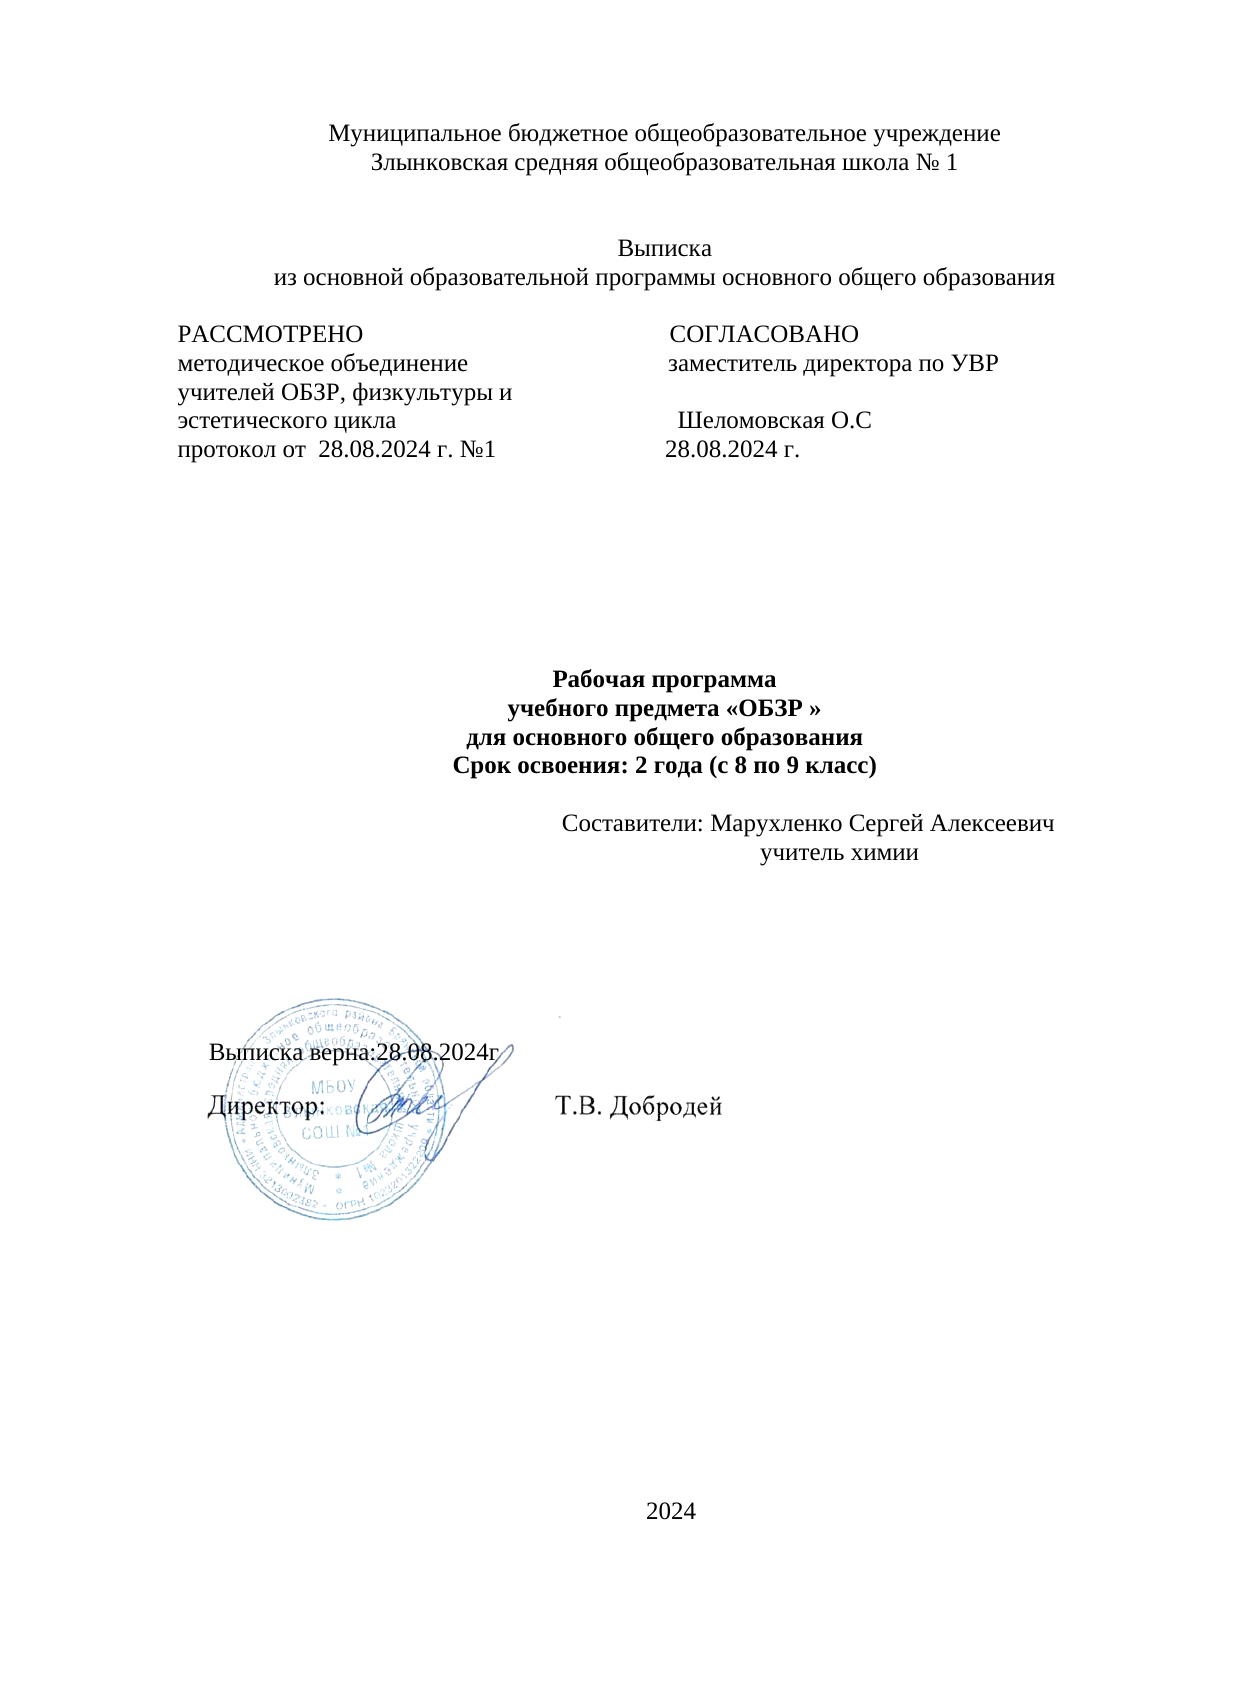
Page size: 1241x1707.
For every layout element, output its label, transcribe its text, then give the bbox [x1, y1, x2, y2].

picture [180, 983, 755, 1037]
text Муниципальное бюджетное общеобразовательное учреждение [177, 118, 1152, 147]
text учитель химии [177, 837, 1152, 866]
text из основной образовательной программы основного общего образования [177, 262, 1152, 291]
text Выписка верна:28.08.2024г [177, 1037, 1152, 1065]
text Злынковская средняя общеобразовательная школа № 1 [177, 147, 1152, 176]
text учебного предмета «ОБЗР » [177, 693, 1152, 722]
text 2024 [190, 1496, 1152, 1525]
text Рабочая программа [177, 664, 1152, 693]
text методическое объединение заместитель директора по УВР [177, 348, 1152, 377]
text РАССМОТРЕНО СОГЛАСОВАНО [177, 319, 1152, 348]
text Составители: Марухленко Сергей Алексеевич [177, 808, 1152, 837]
text для основного общего образования [177, 722, 1152, 751]
text учителей ОБЗР, физкультуры и [177, 377, 1152, 406]
picture [180, 1065, 755, 1234]
text Срок освоения: 2 года (с 8 по 9 класс) [177, 751, 1152, 779]
text Выписка [177, 233, 1152, 262]
text эстетического цикла Шеломовская О.С [177, 406, 1152, 434]
text протокол от 28.08.2024 г. №1 28.08.2024 г. [177, 434, 1152, 463]
